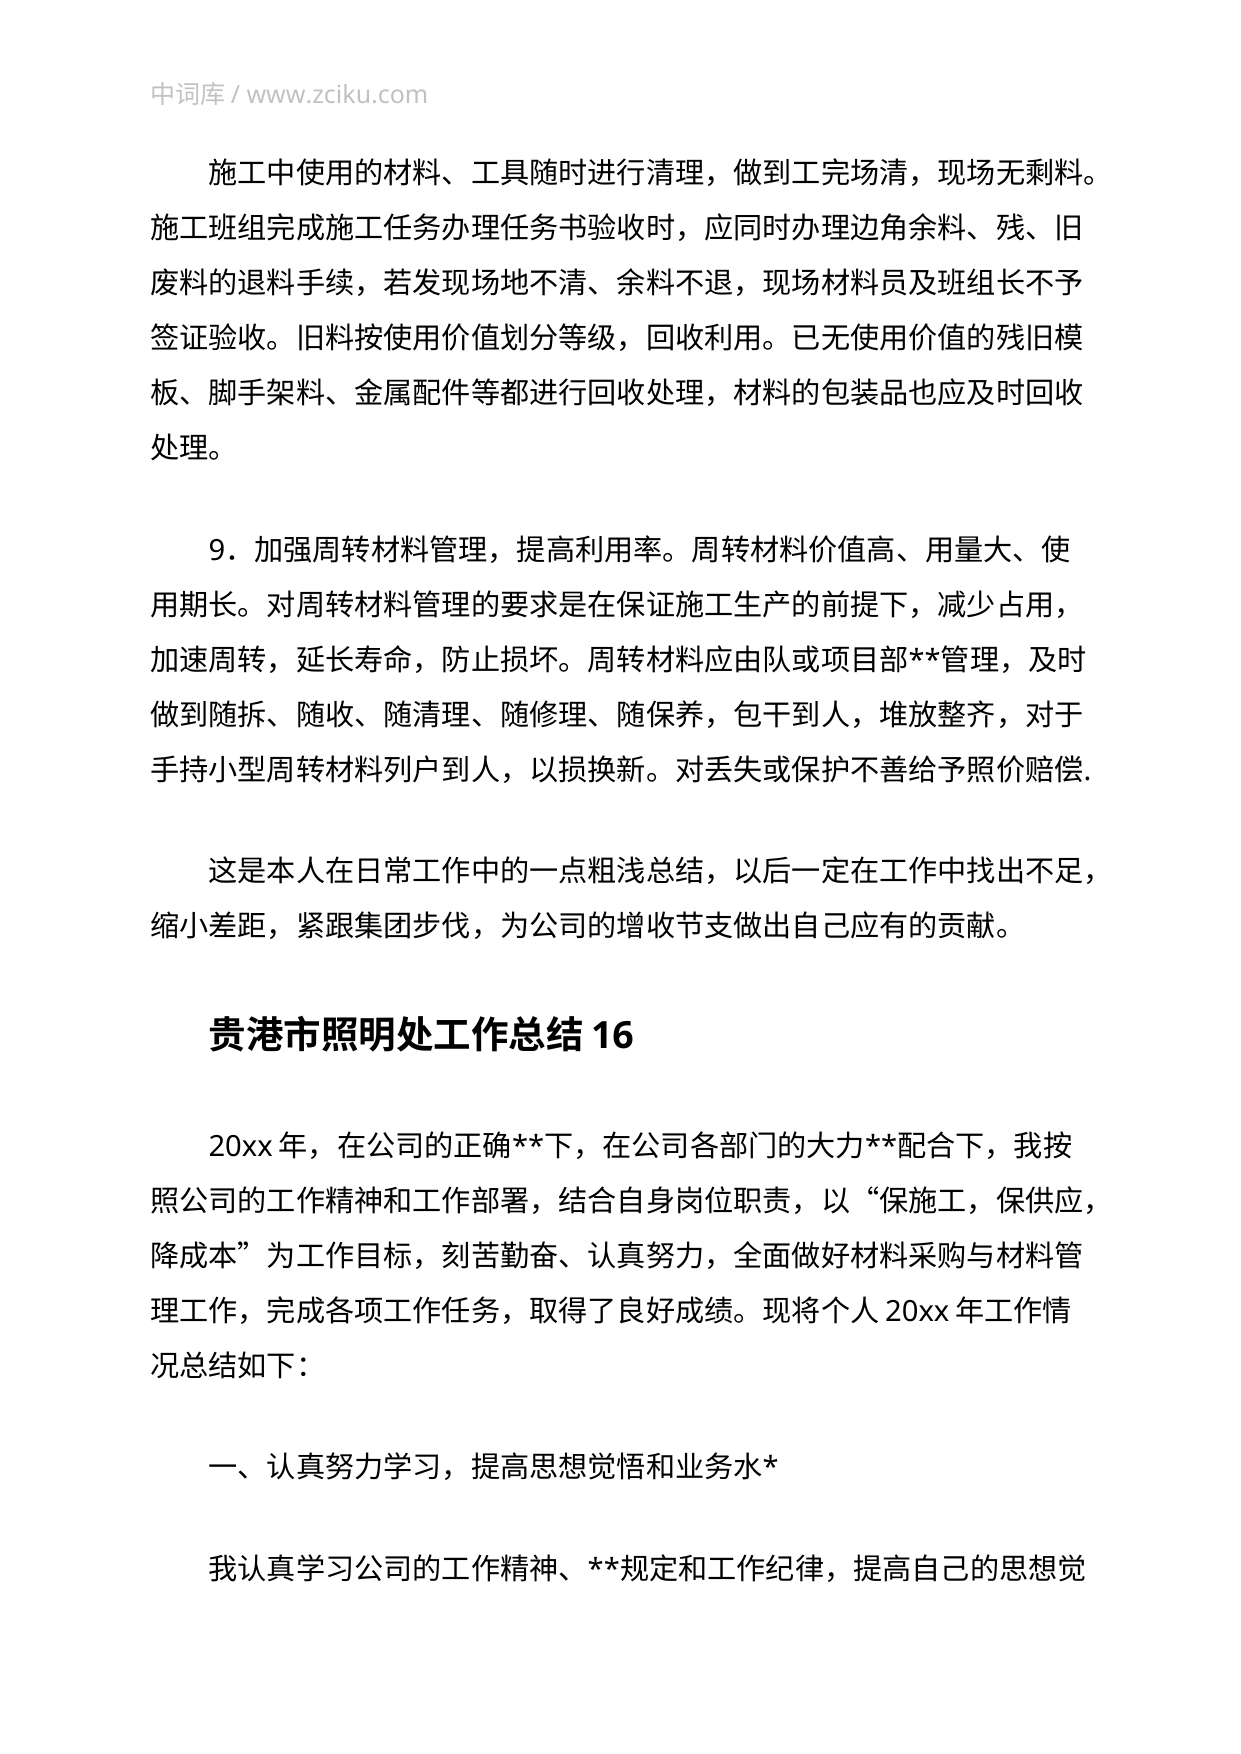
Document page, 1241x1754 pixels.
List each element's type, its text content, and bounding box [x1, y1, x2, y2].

text 这是本人在日常工作中的一点粗浅总结，以后一定在工作中找出不足，缩小差距，紧跟集团步伐，为公司的增收节支做出自己应有的贡献。 [150, 848, 1090, 945]
text 贵港市照明处工作总结16 [150, 1005, 1090, 1059]
text 施工中使用的材料、工具随时进行清理，做到工完场清，现场无剩料。施工班组完成施工任务办理任务书验收时，应同时办理边角余料、残、旧废料的退料手续，若发现场地不清、余料不退，现场材料员及班组长不予签证验收。旧料按使用价值划分等级，回收利用。已无使用价值的残旧模板、脚手架料、金属配件等都进行回收处理，材料的包装品也应及时回收处理。 [150, 150, 1090, 467]
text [150, 1546, 1090, 1588]
text 20xx年，在公司的正确**下，在公司各部门的大力**配合下，我按照公司的工作精神和工作部署，结合自身岗位职责，以“保施工，保供应，降成本”为工作目标，刻苦勤奋、认真努力，全面做好材料采购与材料管理工作，完成各项工作任务，取得了良好成绩。现将个人20xx年工作情况总结如下： [150, 1122, 1090, 1384]
text 一、认真努力学习，提高思想觉悟和业务水* [150, 1444, 1090, 1486]
text 9．加强周转材料管理，提高利用率。周转材料价值高、用量大、使用期长。对周转材料管理的要求是在保证施工生产的前提下，减少占用，加速周转，延长寿命，防止损坏。周转材料应由队或项目部**管理，及时做到随拆、随收、随清理、随修理、随保养，包干到人，堆放整齐，对于手持小型周转材料列户到人，以损换新。对丢失或保护不善给予照价赔偿. [150, 526, 1090, 788]
